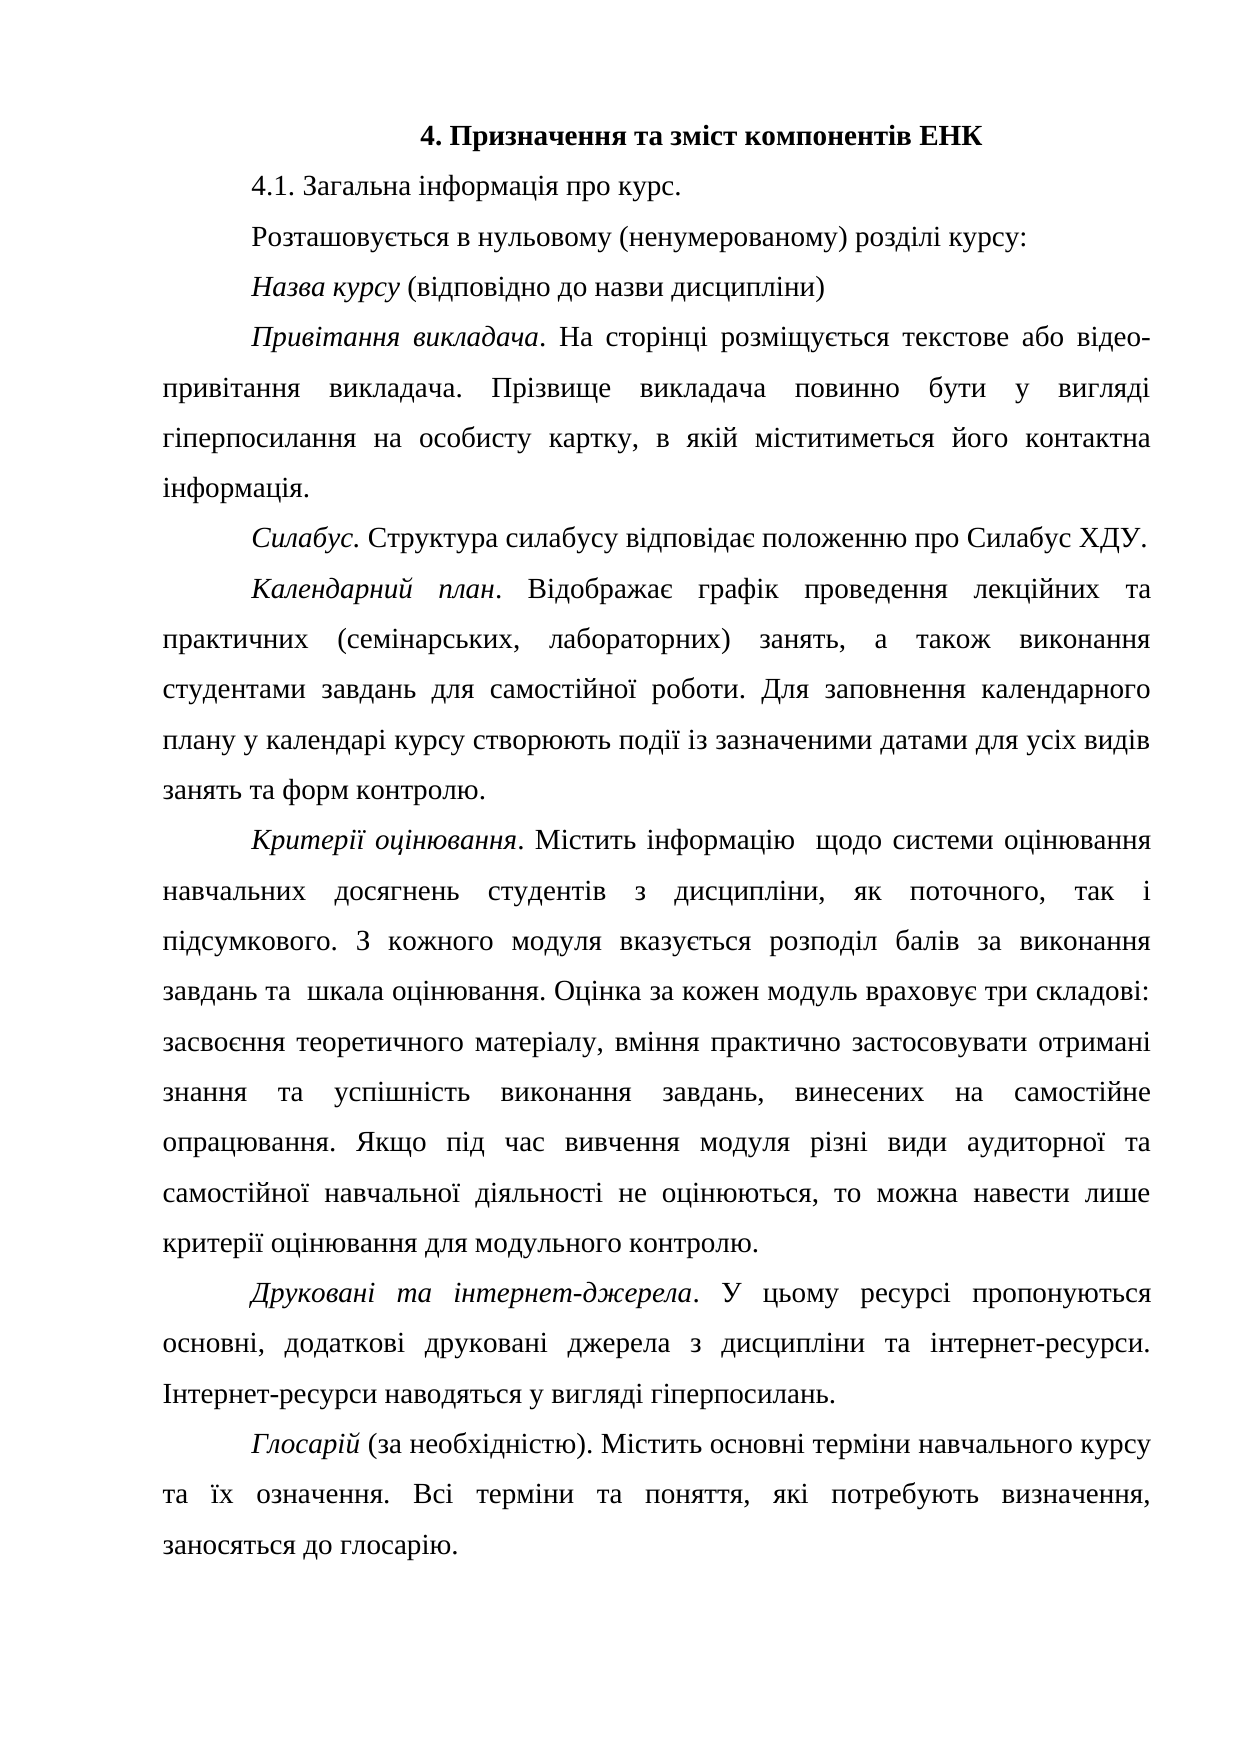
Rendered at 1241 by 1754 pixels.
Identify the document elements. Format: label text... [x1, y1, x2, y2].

text Назва курсу (відповідно до назви дисципліни) [162, 269, 1152, 303]
text Календарний план. Відображає графік проведення лекційних та практичних (семінарських, лабораторних) занять, а також виконання студентами завдань для самостійної роботи. Для заповнення календарного плану у календарі курсу створюють події із зазначеними датами для усіх видів занять та форм контролю. [162, 571, 1152, 806]
text Друковані та інтернет-джерела. У цьому ресурсі пропонуються основні, додаткові друковані джерела з дисципліни та інтернет-ресурси. Інтернет-ресурси наводяться у вигляді гіперпосилань. [162, 1275, 1152, 1409]
text 4. Призначення та зміст компонентів ЕНК [162, 118, 1152, 152]
text Глосарій (за необхідністю). Містить основні терміни навчального курсу та їх означення. Всі терміни та поняття, які потребують визначення, заносяться до глосарію. [162, 1426, 1152, 1560]
text Критерії оцінювання. Містить інформацію щодо системи оцінювання навчальних досягнень студентів з дисципліни, як поточного, так і підсумкового. З кожного модуля вказується розподіл балів за виконання завдань та шкала оцінювання. Оцінка за кожен модуль враховує три складові: засвоєння теоретичного матеріалу, вміння практично застосовувати отримані знання та успішність виконання завдань, винесених на самостійне опрацювання. Якщо під час вивчення модуля різні види аудиторної та самостійної навчальної діяльності не оцінюються, то можна навести лише критерії оцінювання для модульного контролю. [162, 822, 1152, 1258]
text Привітання викладача. На сторінці розміщується текстове або відео-привітання викладача. Прізвище викладача повинно бути у вигляді гіперпосилання на особисту картку, в якій міститиметься його контактна інформація. [162, 319, 1152, 504]
text Розташовується в нульовому (ненумерованому) розділі курсу: [162, 219, 1152, 252]
text 4.1. Загальна інформація про курс. [162, 168, 1152, 202]
text Силабус. Структура силабусу відповідає положенню про Силабус ХДУ. [162, 521, 1152, 554]
